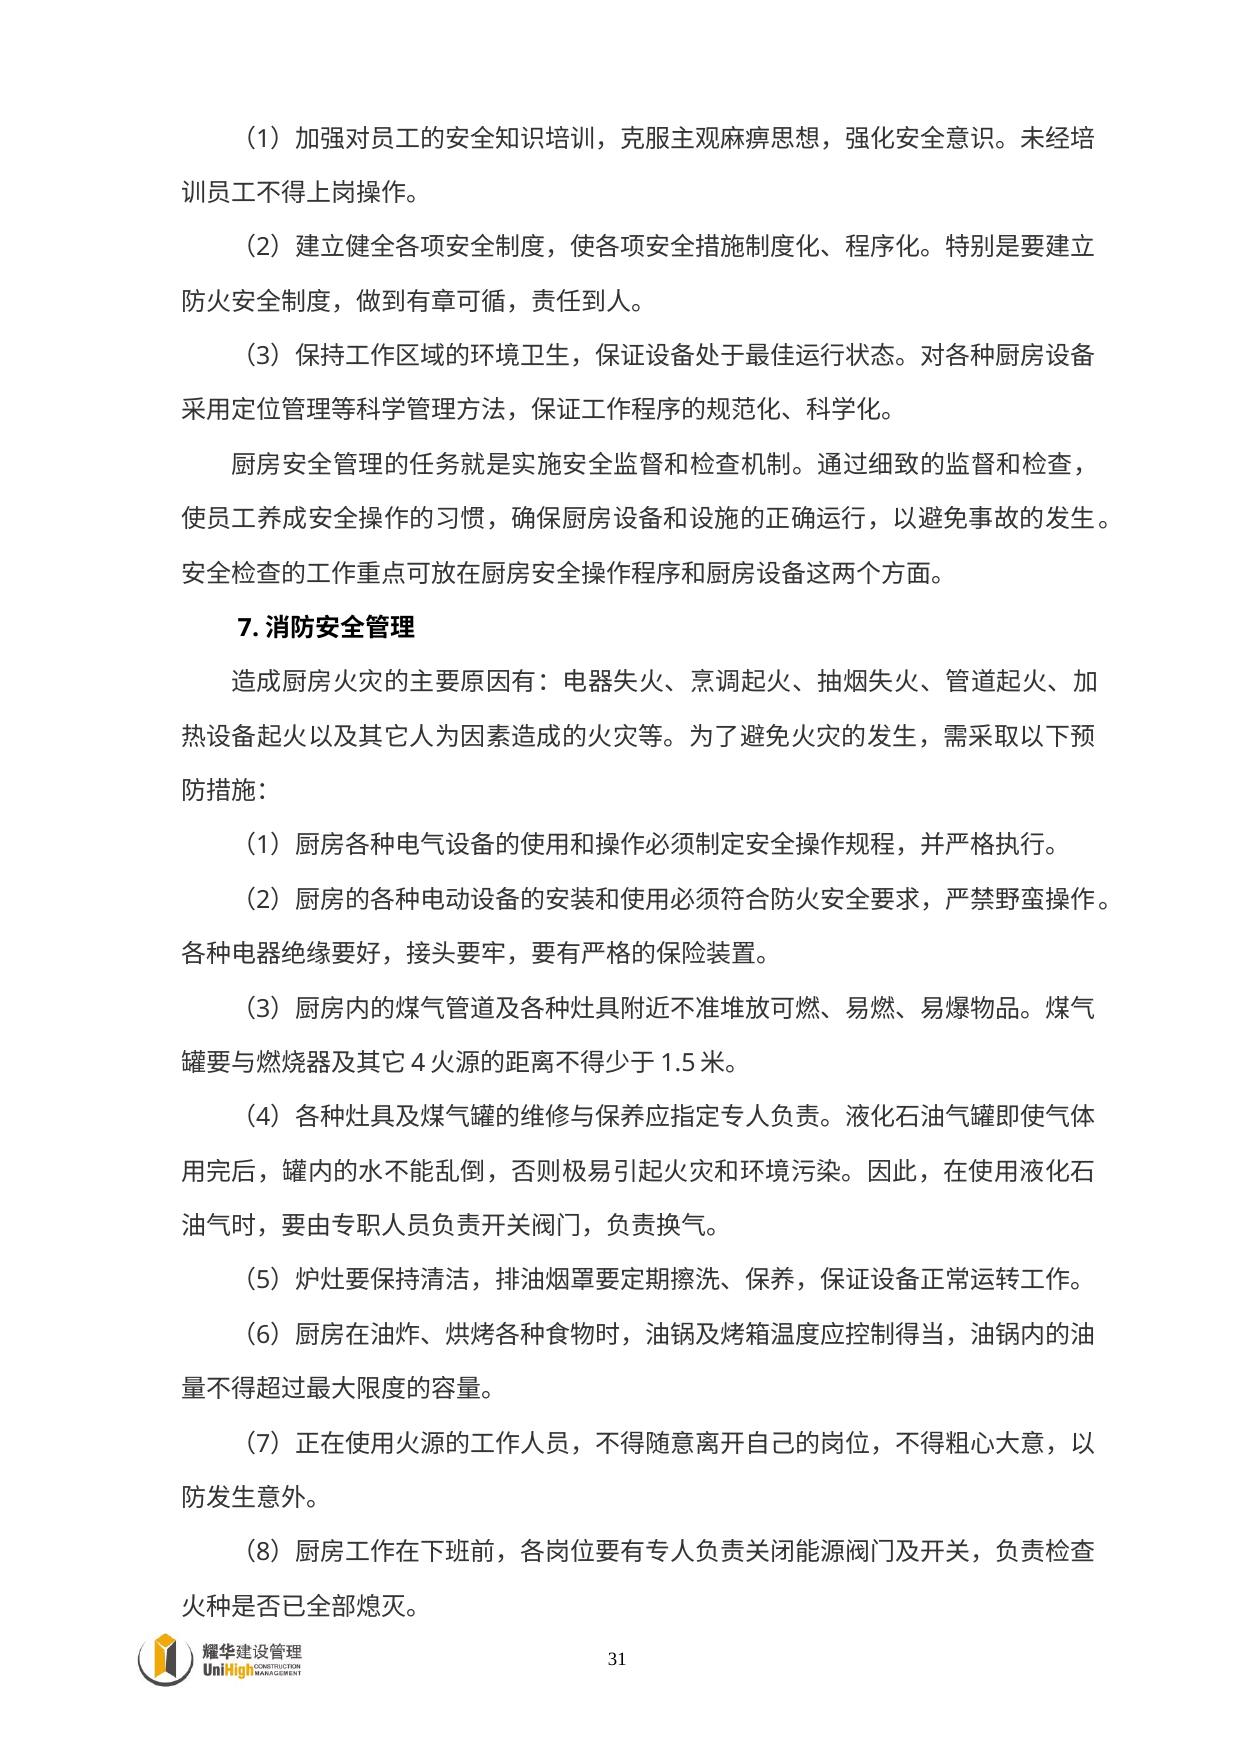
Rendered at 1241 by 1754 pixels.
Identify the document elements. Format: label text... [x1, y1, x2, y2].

text （6）厨房在油炸、烘烤各种食物时，油锅及烤箱温度应控制得当，油锅内的油量不得超过最大限度的容量。 [181, 1314, 1098, 1405]
text （3）保持工作区域的环境卫生，保证设备处于最佳运行状态。对各种厨房设备采用定位管理等科学管理方法，保证工作程序的规范化、科学化。 [181, 336, 1098, 426]
text （2）厨房的各种电动设备的安装和使用必须符合防火安全要求，严禁野蛮操作。各种电器绝缘要好，接头要牢，要有严格的保险装置。 [181, 879, 1098, 970]
text 厨房安全管理的任务就是实施安全监督和检查机制。通过细致的监督和检查，使员工养成安全操作的习惯，确保厨房设备和设施的正确运行，以避免事故的发生。安全检查的工作重点可放在厨房安全操作程序和厨房设备这两个方面。 [181, 444, 1098, 589]
text （5）炉灶要保持清洁，排油烟罩要定期擦洗、保养，保证设备正常运转工作。 [181, 1260, 1098, 1296]
text （2）建立健全各项安全制度，使各项安全措施制度化、程序化。特别是要建立防火安全制度，做到有章可循，责任到人。 [181, 227, 1098, 317]
text （8）厨房工作在下班前，各岗位要有专人负责关闭能源阀门及开关，负责检查火种是否已全部熄灭。 [181, 1532, 1098, 1622]
text （1）厨房各种电气设备的使用和操作必须制定安全操作规程，并严格执行。 [181, 825, 1098, 861]
picture [135, 1632, 303, 1690]
text （1）加强对员工的安全知识培训，克服主观麻痹思想，强化安全意识。未经培训员工不得上岗操作。 [181, 118, 1098, 209]
text （7）正在使用火源的工作人员，不得随意离开自己的岗位，不得粗心大意，以防发生意外。 [181, 1423, 1098, 1514]
text 造成厨房火灾的主要原因有：电器失火、烹调起火、抽烟失火、管道起火、加热设备起火以及其它人为因素造成的火灾等。为了避免火灾的发生，需采取以下预防措施： [181, 662, 1098, 807]
text （4）各种灶具及煤气罐的维修与保养应指定专人负责。液化石油气罐即使气体用完后，罐内的水不能乱倒，否则极易引起火灾和环境污染。因此，在使用液化石油气时，要由专职人员负责开关阀门，负责换气。 [181, 1097, 1098, 1242]
text （3）厨房内的煤气管道及各种灶具附近不准堆放可燃、易燃、易爆物品。煤气罐要与燃烧器及其它4火源的距离不得少于1.5米。 [181, 988, 1098, 1079]
text 7. 消防安全管理 [181, 607, 1098, 644]
